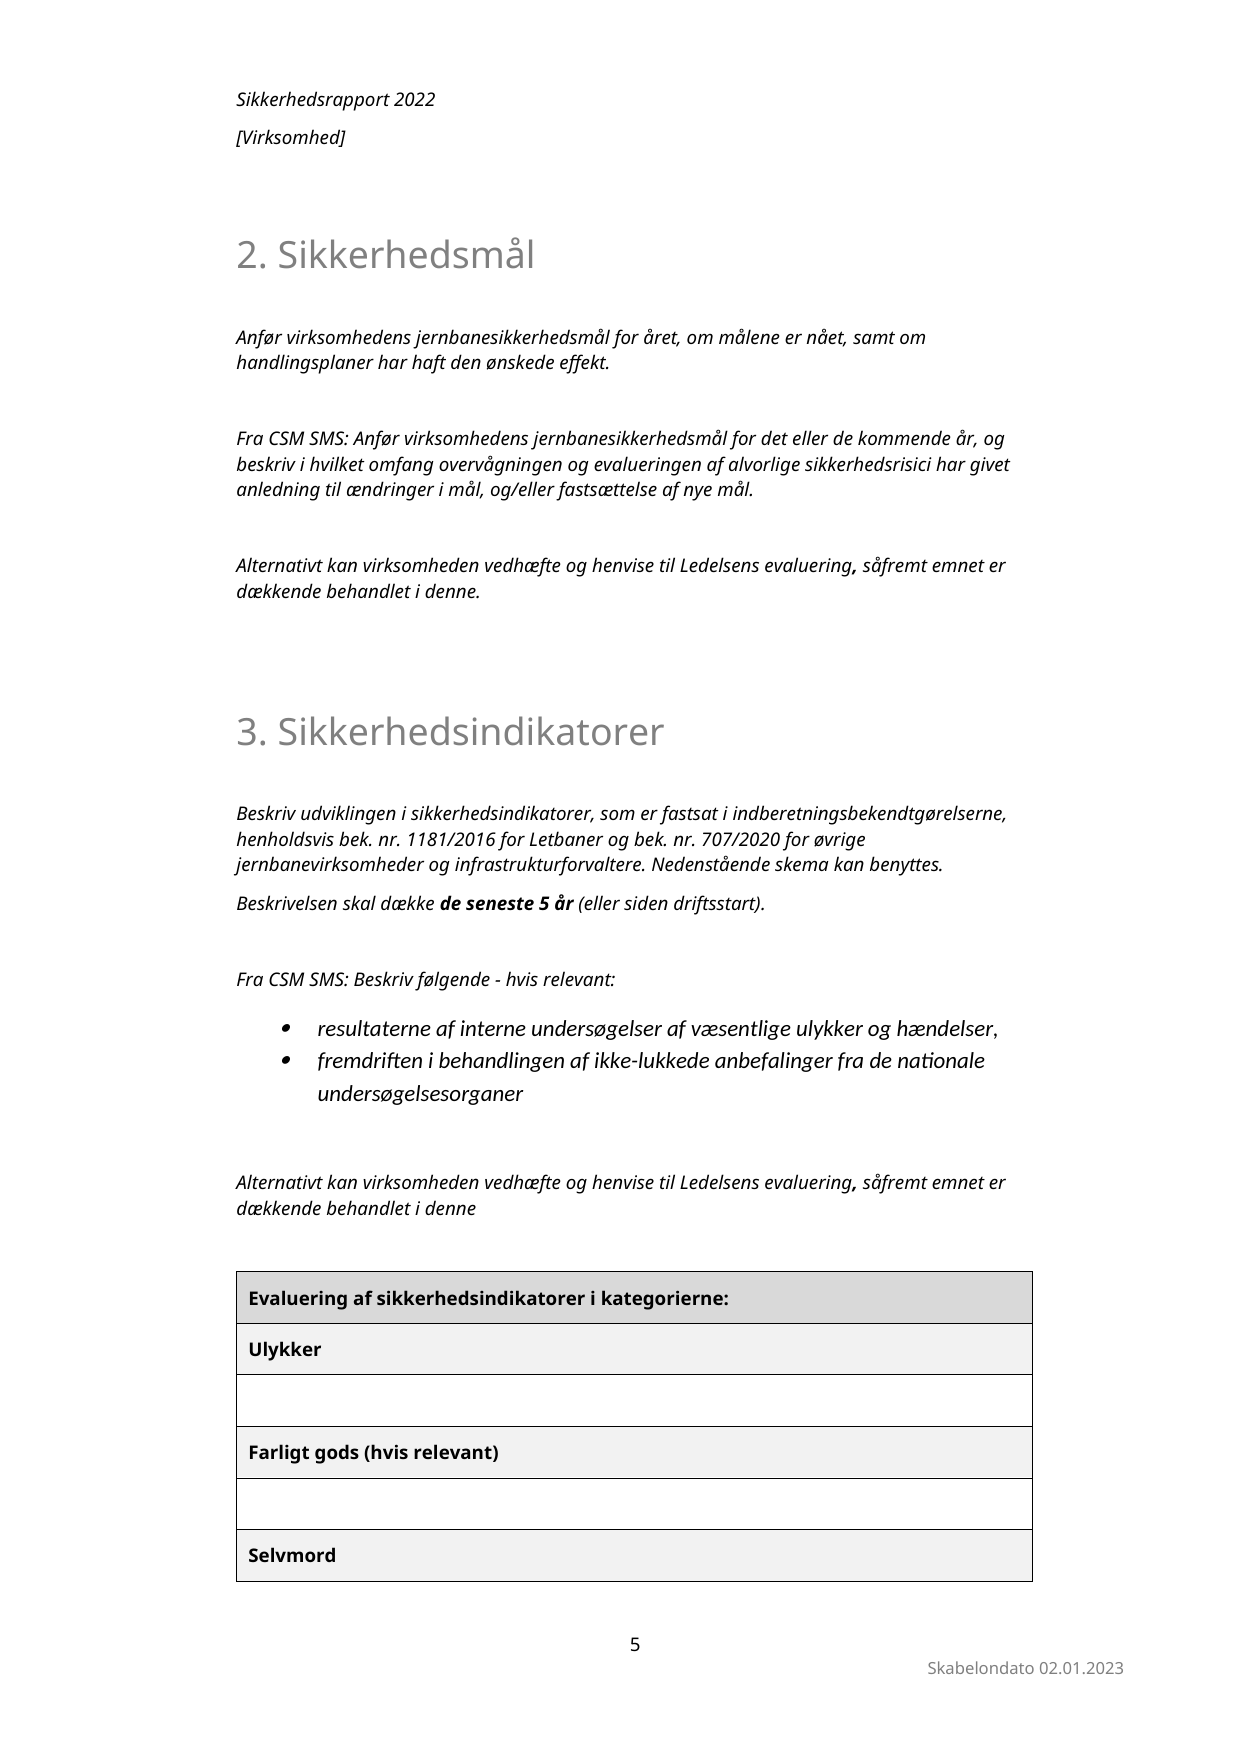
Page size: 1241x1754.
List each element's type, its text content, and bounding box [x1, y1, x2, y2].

table_cell Selvmord [237, 1530, 1032, 1581]
text Fra CSM SMS: Anfør virksomhedens jernbanesikkerhedsmål for det eller de kommende år, og beskriv i hvilket omfang overvågningen og evalueringen af alvorlige sikkerhedsrisici har givet anledning til ændringer i mål, og/eller fastsættelse af nye mål. [236, 426, 1033, 502]
table_cell Farligt gods (hvis relevant) [237, 1427, 1032, 1477]
table_cell [237, 1375, 1032, 1426]
subtitle 2. Sikkerhedsmål [236, 228, 1033, 278]
table_cell Ulykker [237, 1324, 1032, 1374]
list fremdriften i behandlingen af ikke-lukkede anbefalinger fra de nationale undersøgelsesorganer [280, 1046, 1033, 1107]
text Alternativt kan virksomheden vedhæfte og henvise til Ledelsens evaluering, såfremt emnet er dækkende behandlet i denne [236, 1170, 1033, 1221]
text Fra CSM SMS: Beskriv følgende - hvis relevant: [236, 966, 1033, 991]
table_cell [237, 1479, 1032, 1529]
text Beskriv udviklingen i sikkerhedsindikatorer, som er fastsat i indberetningsbekendtgørelserne, henholdsvis bek. nr. 1181/2016 for Letbaner og bek. nr. 707/2020 for øvrige jernbanevirksomheder og infrastrukturforvaltere. Nedenstående skema kan benyttes. [236, 801, 1033, 877]
subtitle 3. Sikkerhedsindikatorer [236, 705, 1033, 755]
text Beskrivelsen skal dække de seneste 5 år (eller siden driftsstart). [236, 890, 1033, 915]
text Anfør virksomhedens jernbanesikkerhedsmål for året, om målene er nået, samt om handlingsplaner har haft den ønskede effekt. [236, 324, 1033, 375]
text Alternativt kan virksomheden vedhæfte og henvise til Ledelsens evaluering, såfremt emnet er dækkende behandlet i denne. [236, 553, 1033, 604]
list resultaterne af interne undersøgelser af væsentlige ulykker og hændelser, [280, 1014, 1033, 1042]
table_header Evaluering af sikkerhedsindikatorer i kategorierne: [237, 1272, 1032, 1323]
